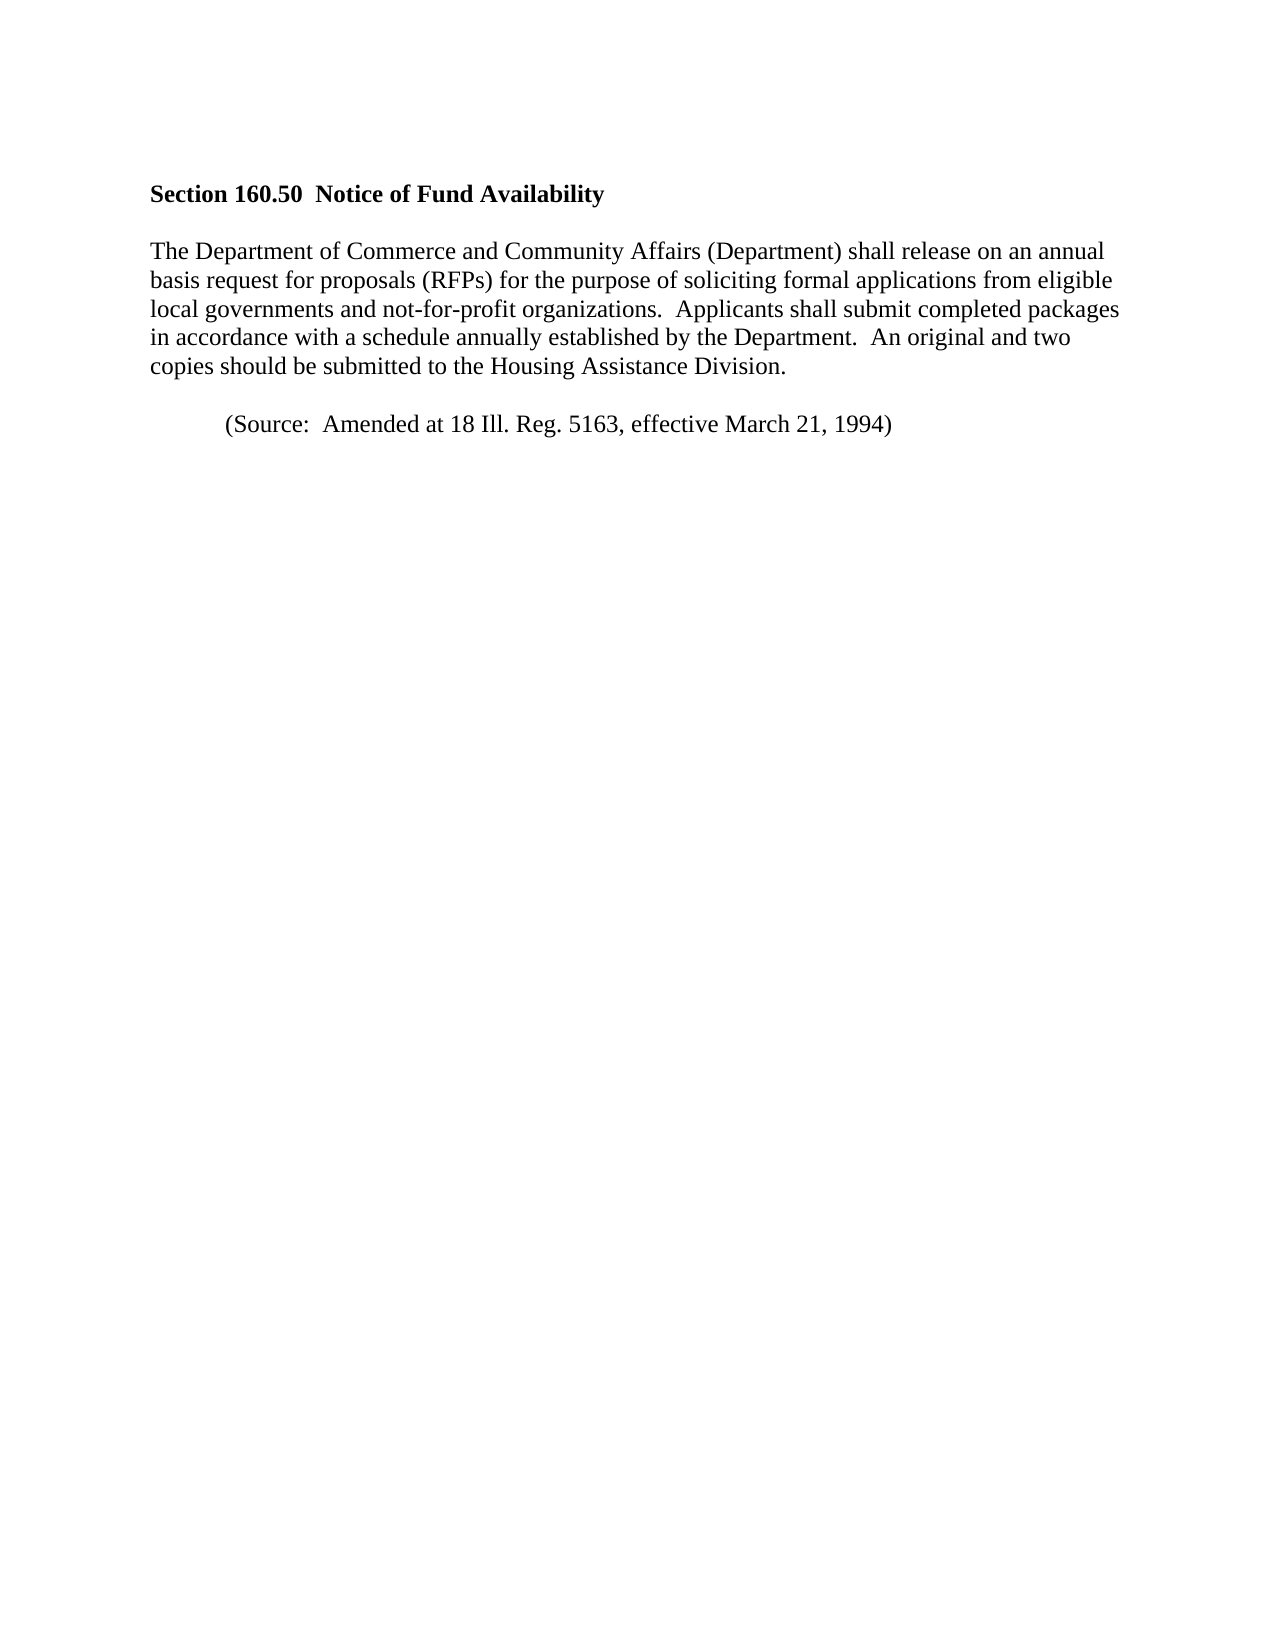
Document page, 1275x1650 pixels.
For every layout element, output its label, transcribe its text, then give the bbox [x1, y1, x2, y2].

text The Department of Commerce and Community Affairs (Department) shall release on an annual basis request for proposals (RFPs) for the purpose of soliciting formal applications from eligible local governments and not-for-profit organizations. Applicants shall submit completed packages in accordance with a schedule annually established by the Department. An original and two copies should be submitted to the Housing Assistance Division. [150, 236, 1125, 380]
text Section 160.50 Notice of Fund Availability [150, 179, 1125, 207]
text (Source: Amended at 18 Ill. Reg. 5163, effective March 21, 1994) [225, 409, 1125, 437]
